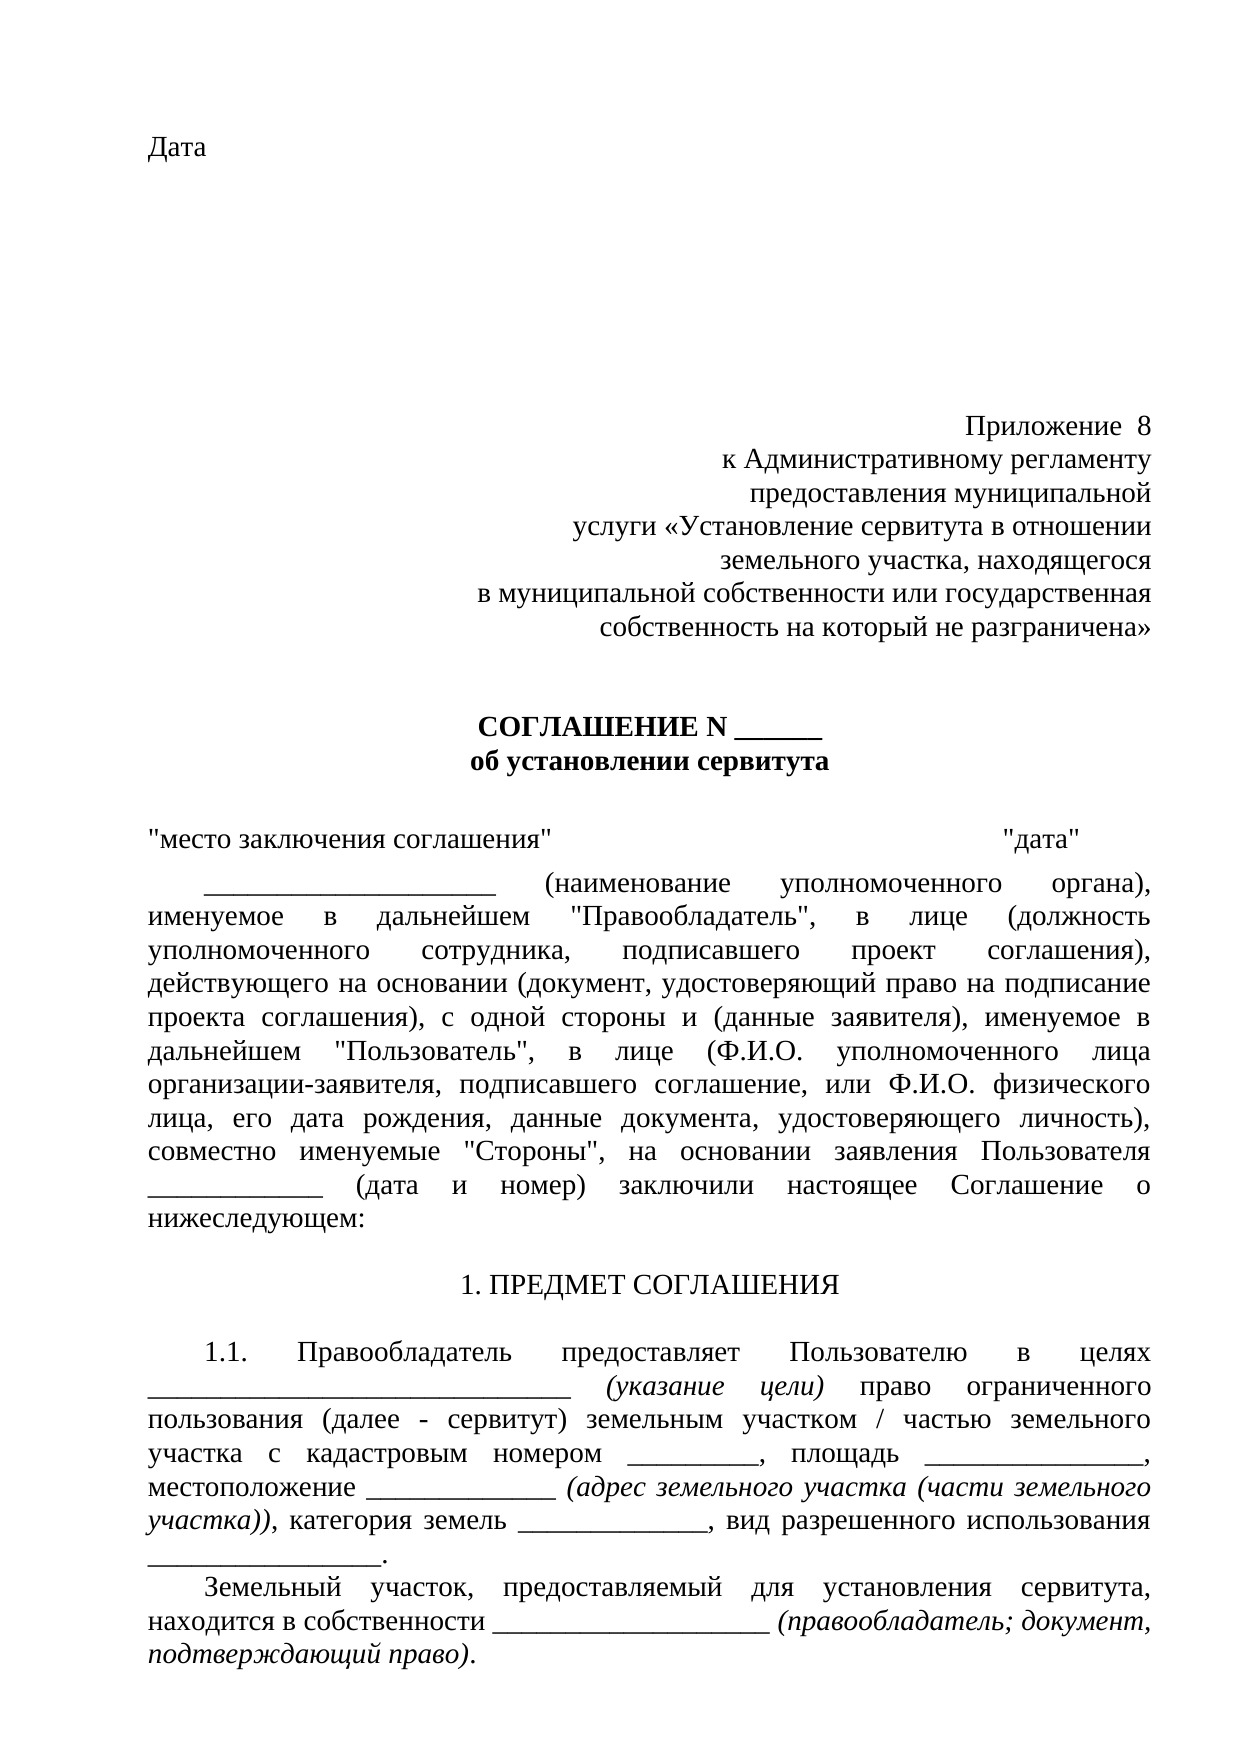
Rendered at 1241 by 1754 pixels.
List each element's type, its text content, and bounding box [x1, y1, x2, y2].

text об установлении сервитута [148, 743, 1152, 777]
title собственность на который не разграничена» [148, 609, 1152, 642]
text 1. ПРЕДМЕТ СОГЛАШЕНИЯ [148, 1267, 1152, 1301]
text СОГЛАШЕНИЕ N ______ [148, 709, 1152, 743]
table_cell Дата [141, 118, 1086, 173]
title предоставления муниципальной услуги «Установление сервитута в отношении [148, 475, 1152, 542]
table_header "дата" [616, 810, 1086, 865]
title земельного участка, находящегося [148, 542, 1152, 575]
table_header "место заключения соглашения" [141, 810, 616, 865]
text ____________________ (наименование уполномоченного органа), именуемое в дальнейшем "Правообладатель", в лице (должность уполномоченного сотрудника, подписавшего проект соглашения), действующего на основании (документ, удостоверяющий право на подписание проекта соглашения), с одной стороны и (данные заявителя), именуемое в дальнейшем "Пользователь", в лице (Ф.И.О. уполномоченного лица организации-заявителя, подписавшего соглашение, или Ф.И.О. физического лица, его дата рождения, данные документа, удостоверяющего личность), совместно именуемые "Стороны", на основании заявления Пользователя ____________ (дата и номер) заключили настоящее Соглашение о нижеследующем: [148, 865, 1152, 1234]
text 1.1. Правообладатель предоставляет Пользователю в целях _____________________________ (указание цели) право ограниченного пользования (далее - сервитут) земельным участком / частью земельного участка с кадастровым номером _________, площадь _______________, местоположение _____________ (адрес земельного участка (части земельного участка)), категория земель _____________, вид разрешенного использования ________________. [148, 1334, 1152, 1569]
text к Административному регламенту [148, 441, 1152, 475]
text Приложение 8 [148, 408, 1152, 441]
title в муниципальной собственности или государственная [148, 575, 1152, 609]
text Земельный участок, предоставляемый для установления сервитута, находится в собственности ___________________ (правообладатель; документ, подтверждающий право). [148, 1569, 1152, 1670]
